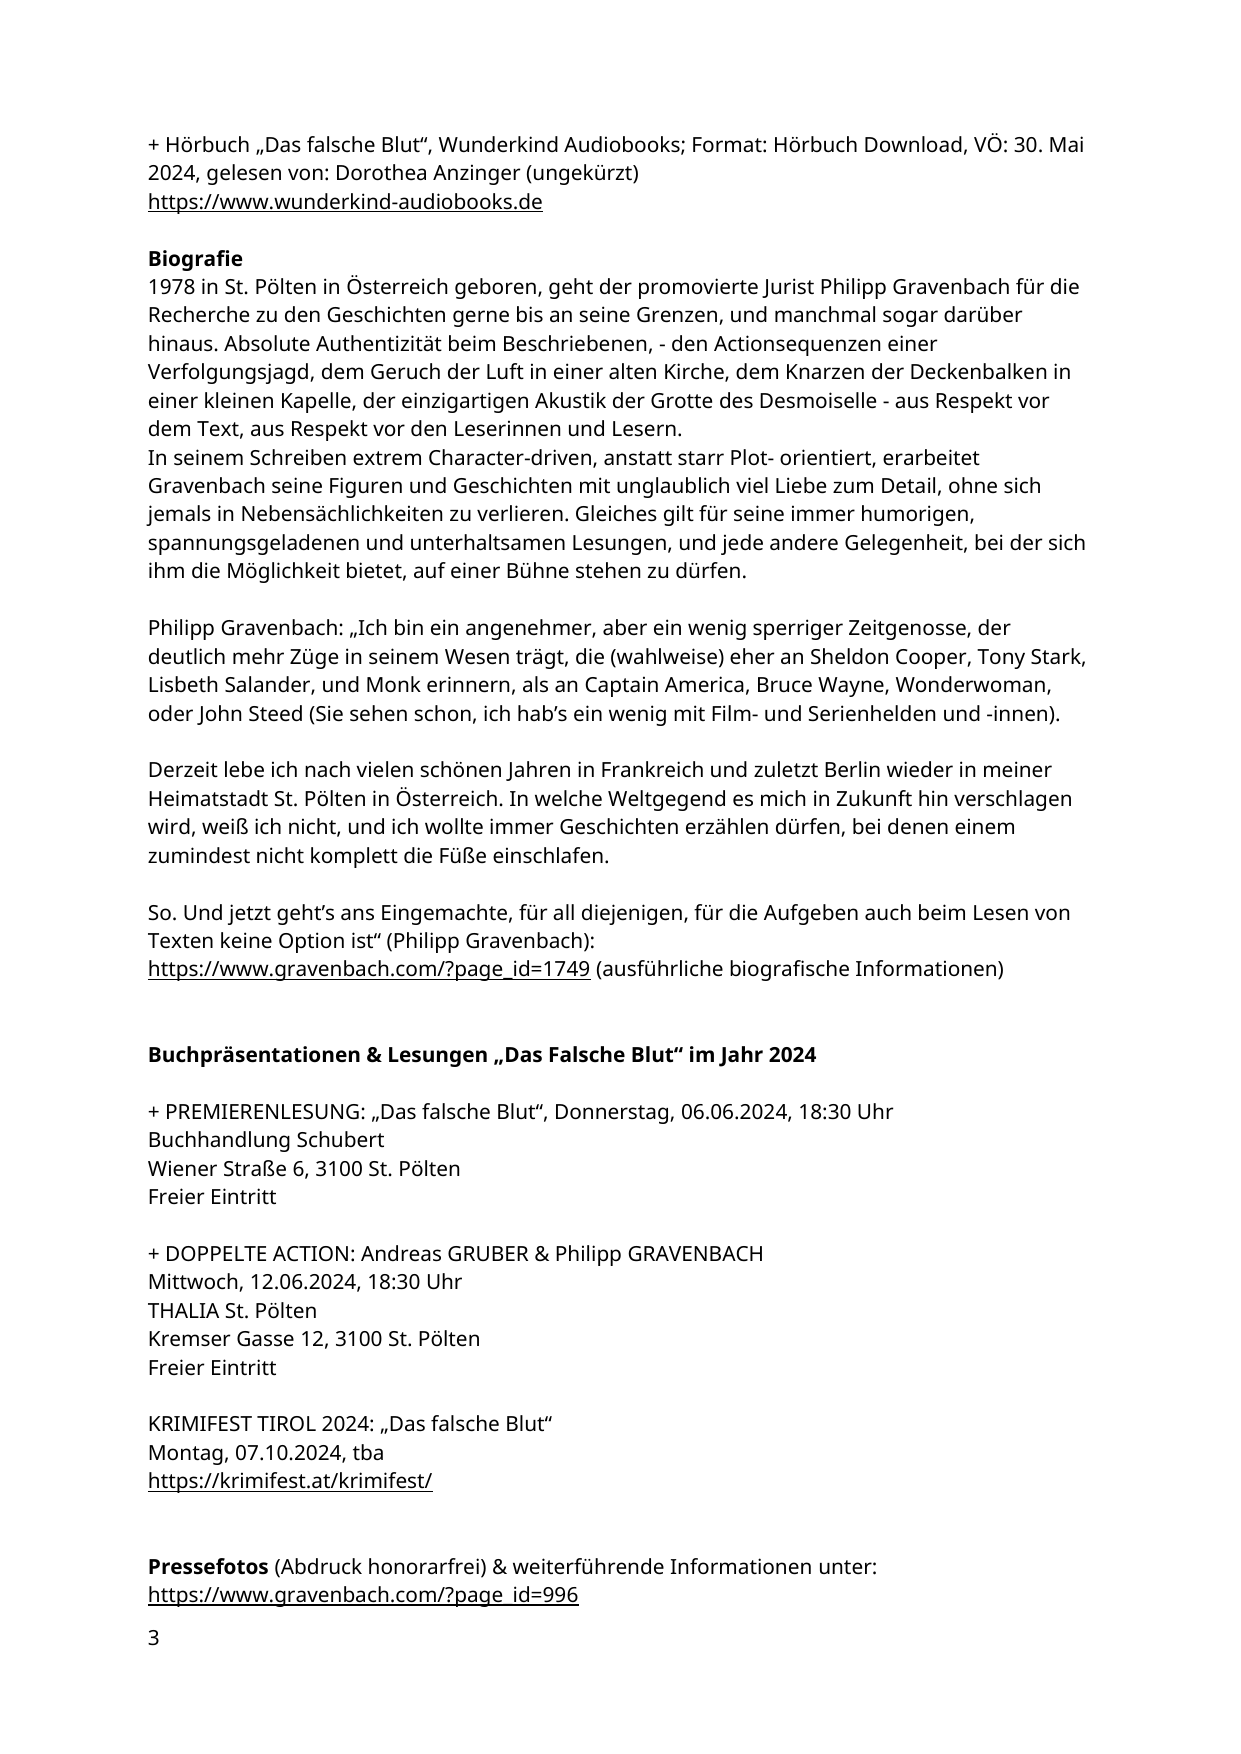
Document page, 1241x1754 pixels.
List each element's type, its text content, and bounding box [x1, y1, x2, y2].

text + DOPPELTE ACTION: Andreas GRUBER & Philipp GRAVENBACH [148, 1239, 1092, 1267]
text Freier Eintritt [148, 1182, 1092, 1211]
text Pressefotos (Abdruck honorarfrei) & weiterführende Informationen unter: [148, 1552, 1092, 1580]
text https://krimifest.at/krimifest/ [148, 1466, 1092, 1495]
text Derzeit lebe ich nach vielen schönen Jahren in Frankreich und zuletzt Berlin wieder in meiner Heimatstadt St. Pölten in Österreich. In welche Weltgegend es mich in Zukunft hin verschlagen wird, weiß ich nicht, und ich wollte immer Geschichten erzählen dürfen, bei denen einem zumindest nicht komplett die Füße einschlafen. [148, 756, 1092, 869]
text 1978 in St. Pölten in Österreich geboren, geht der promovierte Jurist Philipp Gravenbach für die Recherche zu den Geschichten gerne bis an seine Grenzen, und manchmal sogar darüber hinaus. Absolute Authentizität beim Beschriebenen, - den Actionsequenzen einer Verfolgungsjagd, dem Geruch der Luft in einer alten Kirche, dem Knarzen der Deckenbalken in einer kleinen Kapelle, der einzigartigen Akustik der Grotte des Desmoiselle - aus Respekt vor dem Text, aus Respekt vor den Leserinnen und Lesern. [148, 272, 1092, 443]
text THALIA St. Pölten [148, 1296, 1092, 1324]
text In seinem Schreiben extrem Character-driven, anstatt starr Plot- orientiert, erarbeitet Gravenbach seine Figuren und Geschichten mit unglaublich viel Liebe zum Detail, ohne sich jemals in Nebensächlichkeiten zu verlieren. Gleiches gilt für seine immer humorigen, spannungsgeladenen und unterhaltsamen Lesungen, und jede andere Gelegenheit, bei der sich ihm die Möglichkeit bietet, auf einer Bühne stehen zu dürfen. [148, 443, 1092, 585]
text + Hörbuch „Das falsche Blut“, Wunderkind Audiobooks; Format: Hörbuch Download, VÖ: 30. Mai 2024, gelesen von: Dorothea Anzinger (ungekürzt) [148, 130, 1092, 187]
text Buchhandlung Schubert [148, 1125, 1092, 1154]
text Buchpräsentationen & Lesungen „Das Falsche Blut“ im Jahr 2024 [148, 1040, 1092, 1068]
text KRIMIFEST TIROL 2024: „Das falsche Blut“ [148, 1409, 1092, 1438]
text Wiener Straße 6, 3100 St. Pölten [148, 1154, 1092, 1182]
text Biografie [148, 244, 1092, 272]
text Kremser Gasse 12, 3100 St. Pölten [148, 1324, 1092, 1353]
text Montag, 07.10.2024, tba [148, 1438, 1092, 1466]
text https://www.gravenbach.com/?page_id=1749 (ausführliche biografische Informationen) [148, 954, 1092, 983]
text Freier Eintritt [148, 1353, 1092, 1381]
text + PREMIERENLESUNG: „Das falsche Blut“, Donnerstag, 06.06.2024, 18:30 Uhr [148, 1097, 1092, 1125]
text So. Und jetzt geht’s ans Eingemachte, für all diejenigen, für die Aufgeben auch beim Lesen von Texten keine Option ist“ (Philipp Gravenbach): [148, 898, 1092, 954]
text Philipp Gravenbach: „Ich bin ein angenehmer, aber ein wenig sperriger Zeitgenosse, der deutlich mehr Züge in seinem Wesen trägt, die (wahlweise) eher an Sheldon Cooper, Tony Stark, Lisbeth Salander, und Monk erinnern, als an Captain America, Bruce Wayne, Wonderwoman, oder John Steed (Sie sehen schon, ich hab’s ein wenig mit Film- und Serienhelden und -innen). [148, 613, 1092, 727]
text https://www.gravenbach.com/?page_id=996 [148, 1580, 1092, 1609]
text Mittwoch, 12.06.2024, 18:30 Uhr [148, 1267, 1092, 1296]
text https://www.wunderkind-audiobooks.de [148, 187, 1092, 215]
